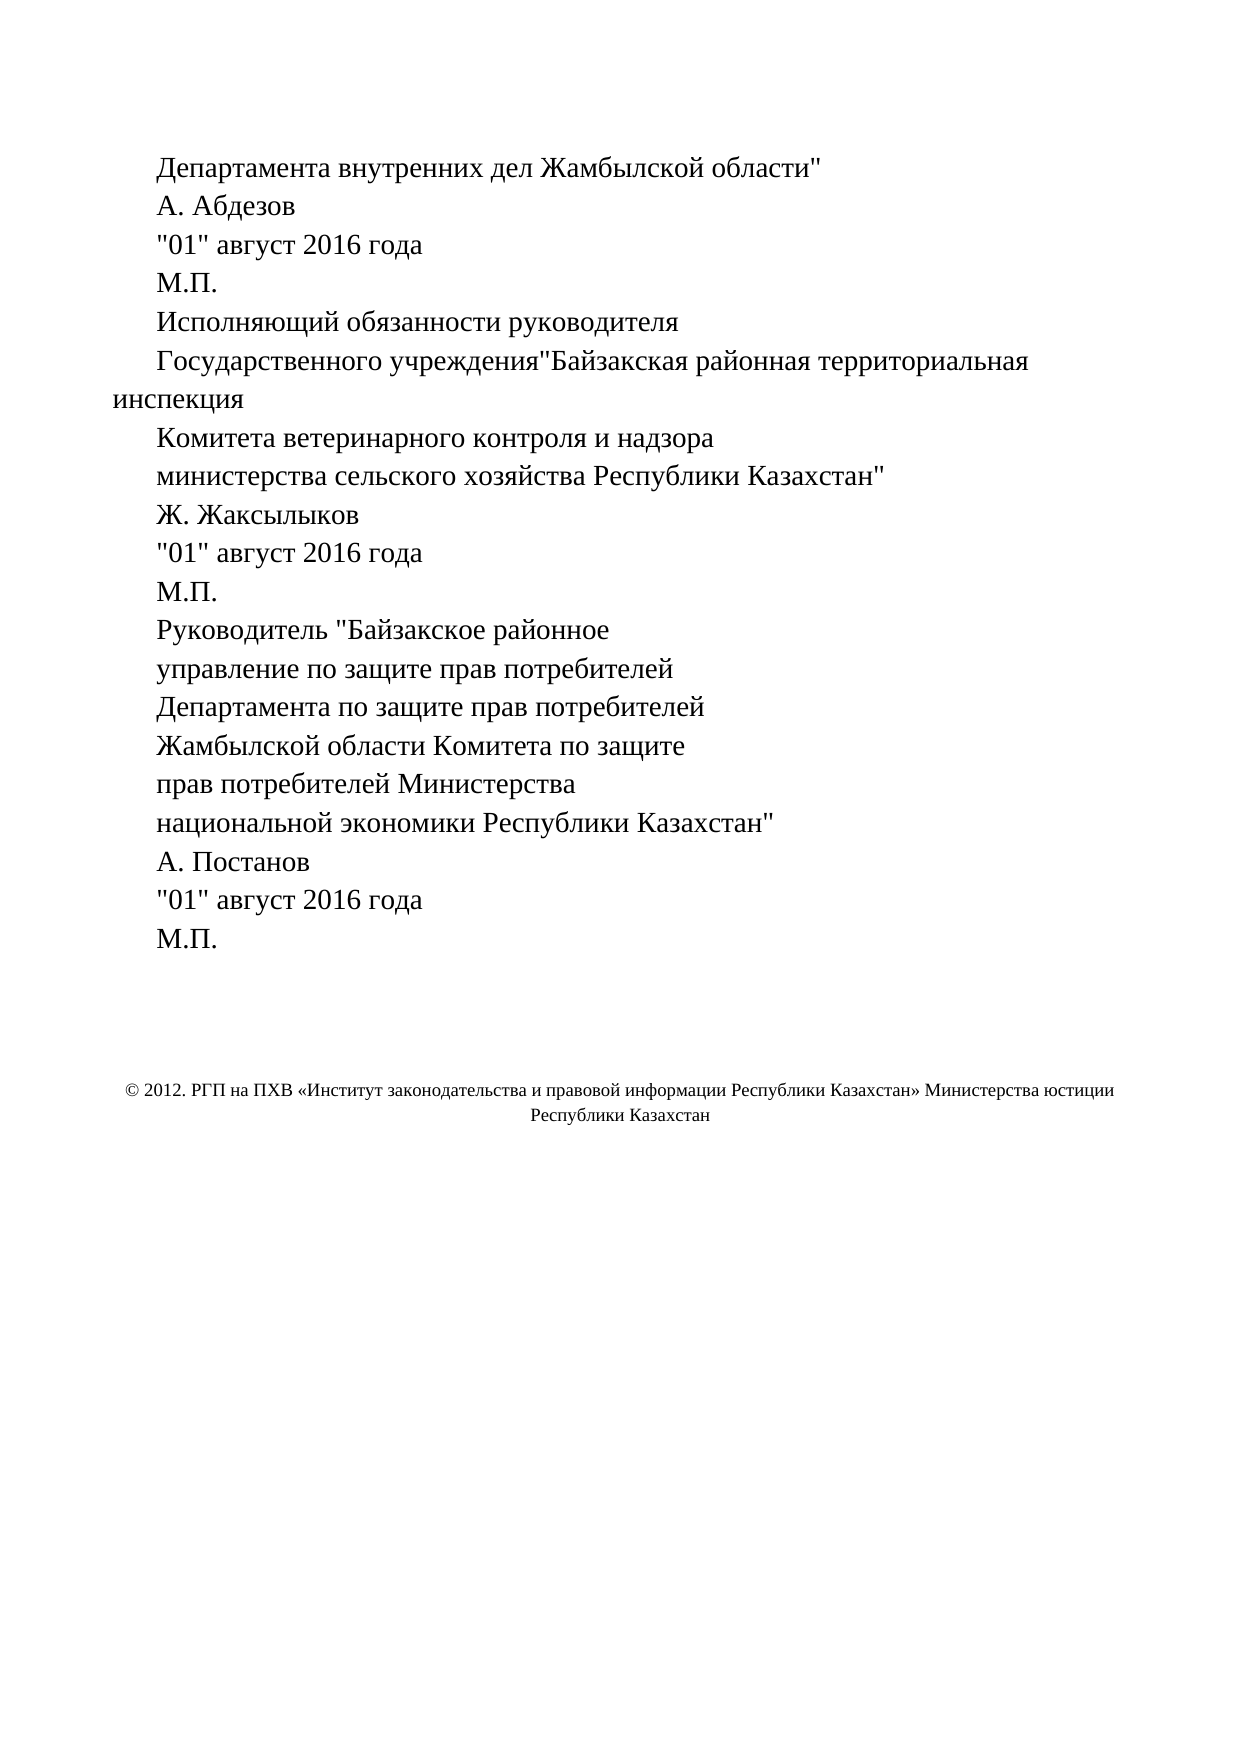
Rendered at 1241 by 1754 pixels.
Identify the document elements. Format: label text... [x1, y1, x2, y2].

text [112, 150, 1128, 984]
text © 2012. РГП на ПХВ «Институт законодательства и правовой информации Республики Казахстан» Министерства юстиции Республики Казахстан [112, 1079, 1128, 1125]
